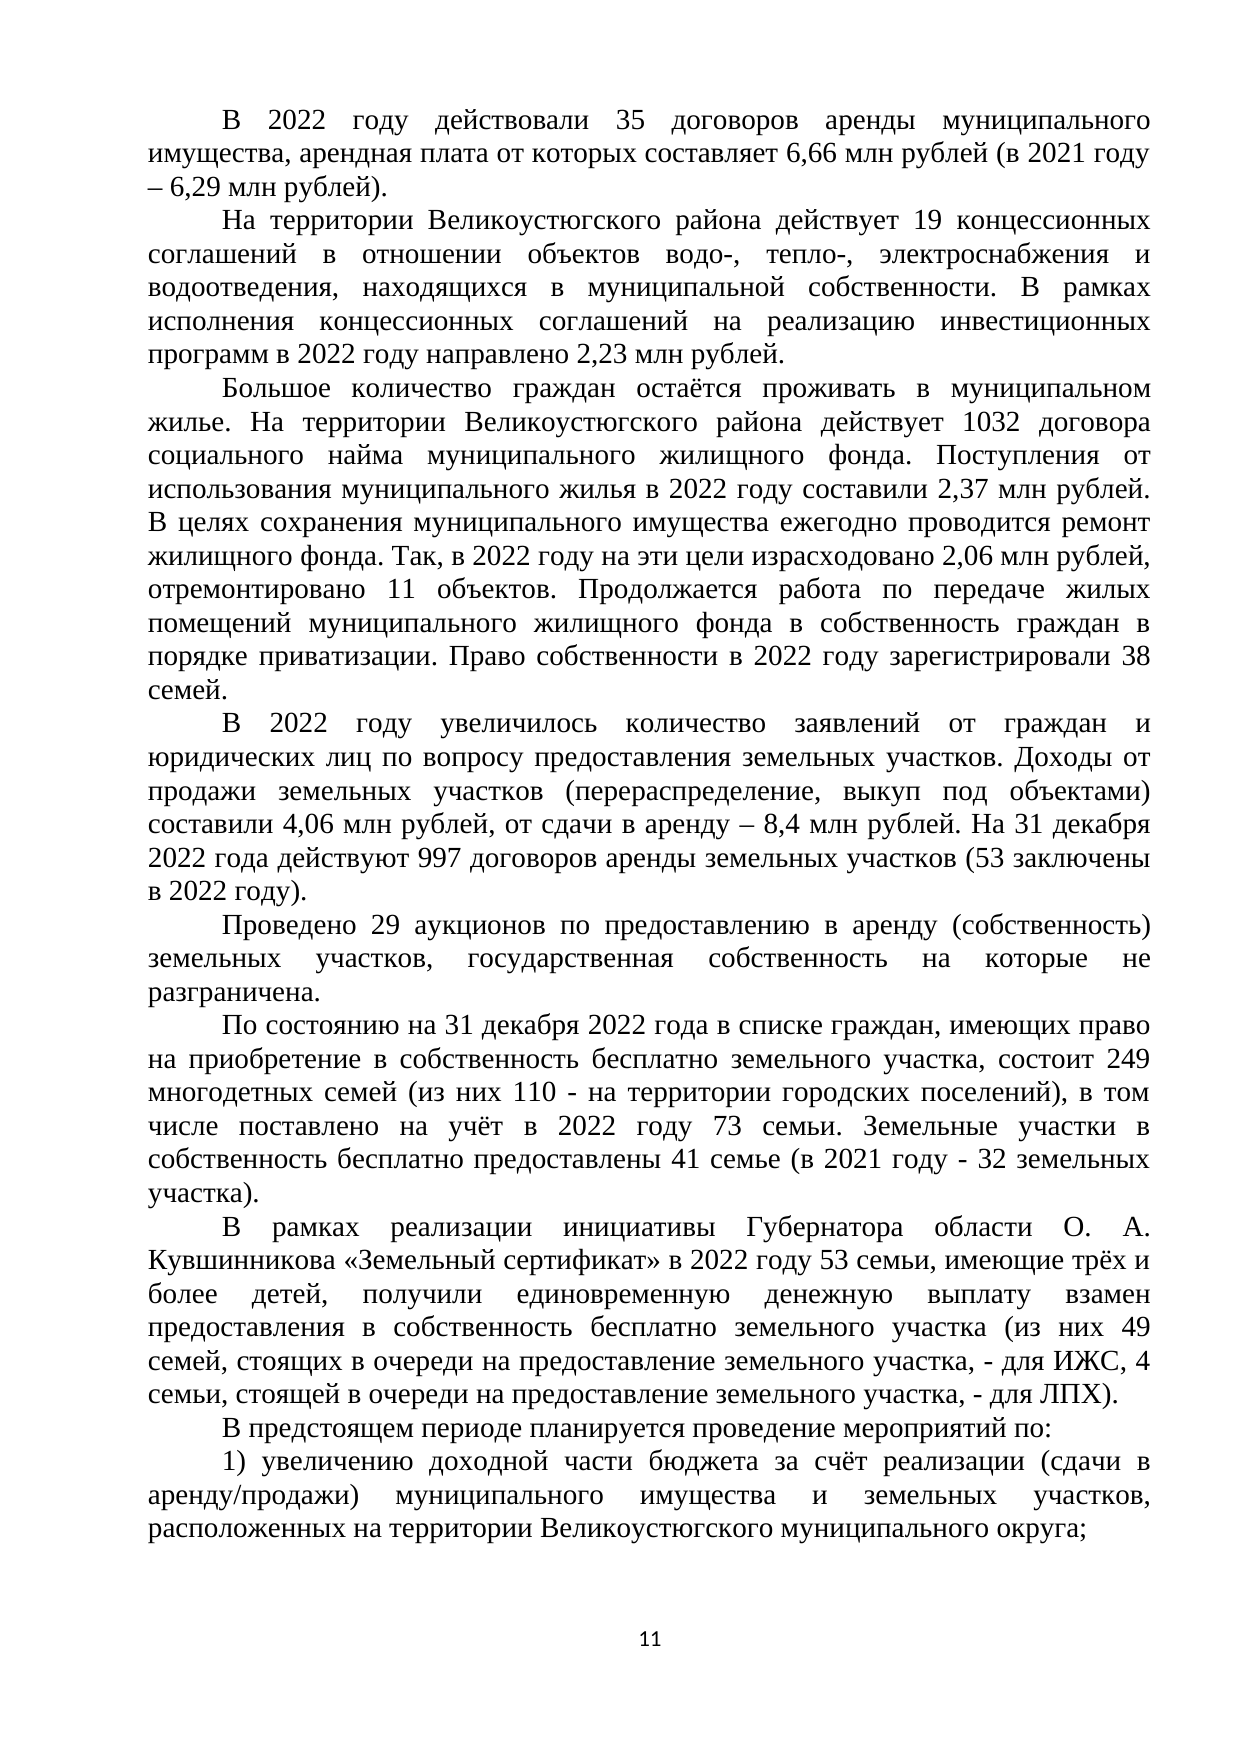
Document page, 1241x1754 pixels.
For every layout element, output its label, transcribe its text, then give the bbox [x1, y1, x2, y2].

text 1) увеличению доходной части бюджета за счёт реализации (сдачи в аренду/продажи) муниципального имущества и земельных участков, расположенных на территории Великоустюгского муниципального округа; [148, 1443, 1152, 1544]
text В рамках реализации инициативы Губернатора области О. А. Кувшинникова «Земельный сертификат» в 2022 году 53 семьи, имеющие трёх и более детей, получили единовременную денежную выплату взамен предоставления в собственность бесплатно земельного участка (из них 49 семей, стоящих в очереди на предоставление земельного участка, - для ИЖС, 4 семьи, стоящей в очереди на предоставление земельного участка, - для ЛПХ). [148, 1209, 1152, 1410]
text В предстоящем периоде планируется проведение мероприятий по: [148, 1410, 1152, 1443]
text На территории Великоустюгского района действует 19 концессионных соглашений в отношении объектов водо-, тепло-, электроснабжения и водоотведения, находящихся в муниципальной собственности. В рамках исполнения концессионных соглашений на реализацию инвестиционных программ в 2022 году направлено 2,23 млн рублей. [148, 202, 1152, 370]
text По состоянию на 31 декабря 2022 года в списке граждан, имеющих право на приобретение в собственность бесплатно земельного участка, состоит 249 многодетных семей (из них 110 - на территории городских поселений), в том числе поставлено на учёт в 2022 году 73 семьи. Земельные участки в собственность бесплатно предоставлены 41 семье (в 2021 году - 32 земельных участка). [148, 1007, 1152, 1209]
text В 2022 году действовали 35 договоров аренды муниципального имущества, арендная плата от которых составляет 6,66 млн рублей (в 2021 году – 6,29 млн рублей). [148, 102, 1152, 202]
text Проведено 29 аукционов по предоставлению в аренду (собственность) земельных участков, государственная собственность на которые не разграничена. [148, 907, 1152, 1007]
text В 2022 году увеличилось количество заявлений от граждан и юридических лиц по вопросу предоставления земельных участков. Доходы от продажи земельных участков (перераспределение, выкуп под объектами) составили 4,06 млн рублей, от сдачи в аренду – 8,4 млн рублей. На 31 декабря 2022 года действуют 997 договоров аренды земельных участков (53 заключены в 2022 году). [148, 706, 1152, 907]
text Большое количество граждан остаётся проживать в муниципальном жилье. На территории Великоустюгского района действует 1032 договора социального найма муниципального жилищного фонда. Поступления от использования муниципального жилья в 2022 году составили 2,37 млн рублей. В целях сохранения муниципального имущества ежегодно проводится ремонт жилищного фонда. Так, в 2022 году на эти цели израсходовано 2,06 млн рублей, отремонтировано 11 объектов. Продолжается работа по передаче жилых помещений муниципального жилищного фонда в собственность граждан в порядке приватизации. Право собственности в 2022 году зарегистрировали 38 семей. [148, 370, 1152, 706]
